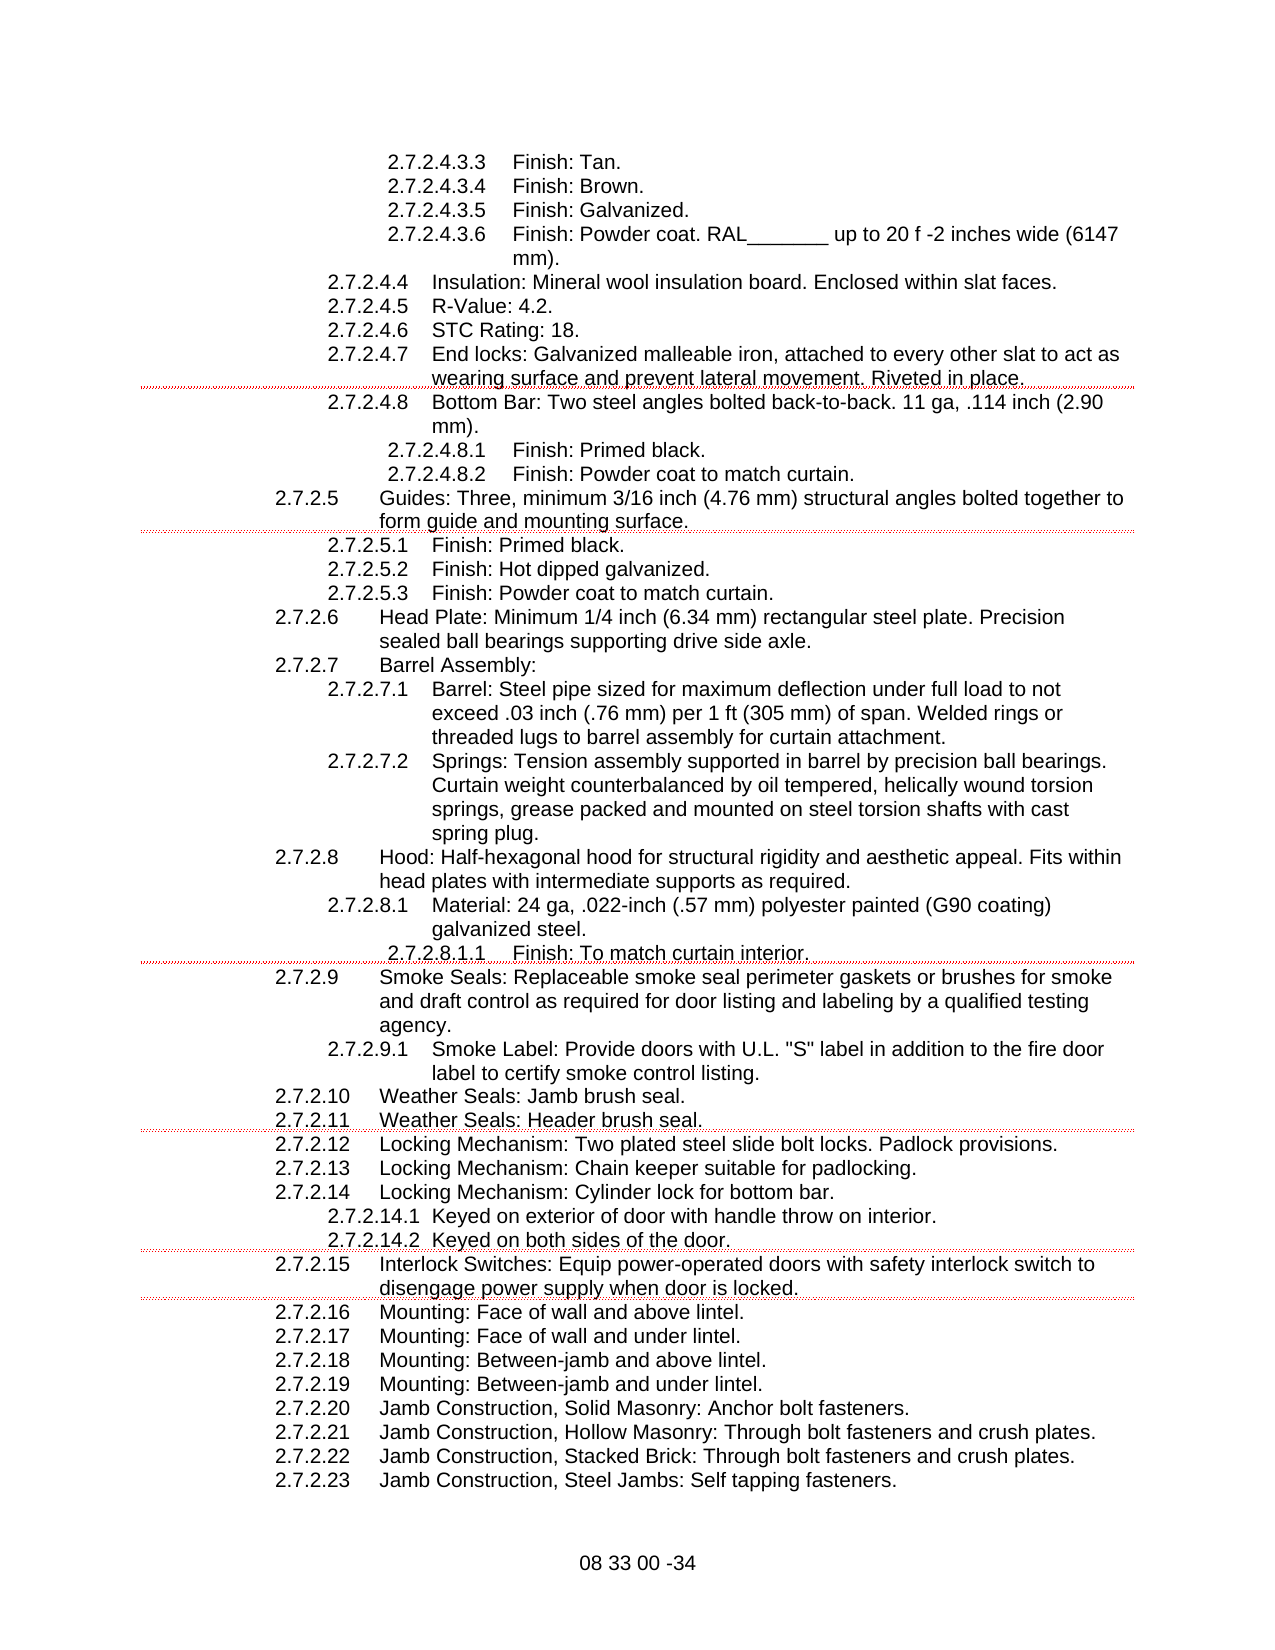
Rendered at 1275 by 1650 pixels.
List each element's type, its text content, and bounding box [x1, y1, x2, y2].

list Bottom Bar: Two steel angles bolted back-to-back. 11 ga, .114 inch (2.90 mm). [327, 389, 1125, 437]
list R-Value: 4.2. [327, 294, 1125, 318]
list Jamb Construction, Stacked Brick: Through bolt fasteners and crush plates. [275, 1444, 1125, 1468]
list Weather Seals: Header brush seal. [275, 1108, 1125, 1132]
list Smoke Label: Provide doors with U.L. "S" label in addition to the fire door label to certify smoke control listing. [327, 1036, 1125, 1084]
list Mounting: Face of wall and above lintel. [275, 1300, 1125, 1324]
list Keyed on exterior of door with handle throw on interior. [327, 1204, 1125, 1228]
list Material: 24 ga, .022-inch (.57 mm) polyester painted (G90 coating) galvanized steel. [327, 893, 1125, 941]
list Mounting: Between-jamb and above lintel. [275, 1348, 1125, 1372]
list Finish: Galvanized. [387, 198, 1125, 222]
list End locks: Galvanized malleable iron, attached to every other slat to act as wearing surface and prevent lateral movement. Riveted in place. [327, 342, 1125, 389]
list Barrel Assembly: [275, 653, 1125, 677]
list Springs: Tension assembly supported in barrel by precision ball bearings. Curtain weight counterbalanced by oil tempered, helically wound torsion springs, grease packed and mounted on steel torsion shafts with cast spring plug. [327, 749, 1125, 845]
list Locking Mechanism: Cylinder lock for bottom bar. [275, 1180, 1125, 1204]
list Keyed on both sides of the door. [327, 1228, 1125, 1252]
list Insulation: Mineral wool insulation board. Enclosed within slat faces. [327, 270, 1125, 294]
list Finish: Tan. [387, 150, 1125, 174]
list Mounting: Between-jamb and under lintel. [275, 1372, 1125, 1396]
list Jamb Construction, Solid Masonry: Anchor bolt fasteners. [275, 1396, 1125, 1420]
list Finish: Powder coat to match curtain. [327, 581, 1125, 605]
list Finish: Powder coat. RAL_______ up to 20 f -2 inches wide (6147 mm). [387, 222, 1125, 270]
list Finish: Primed black. [387, 437, 1125, 461]
list Mounting: Face of wall and under lintel. [275, 1324, 1125, 1348]
list Finish: Brown. [387, 174, 1125, 198]
list Head Plate: Minimum 1/4 inch (6.34 mm) rectangular steel plate. Precision sealed ball bearings supporting drive side axle. [275, 605, 1125, 653]
list Locking Mechanism: Two plated steel slide bolt locks. Padlock provisions. [275, 1132, 1125, 1156]
list Interlock Switches: Equip power-operated doors with safety interlock switch to disengage power supply when door is locked. [275, 1252, 1125, 1300]
list Jamb Construction, Hollow Masonry: Through bolt fasteners and crush plates. [275, 1420, 1125, 1444]
list Jamb Construction, Steel Jambs: Self tapping fasteners. [275, 1468, 1125, 1492]
list Smoke Seals: Replaceable smoke seal perimeter gaskets or brushes for smoke and draft control as required for door listing and labeling by a qualified testing agency. [275, 964, 1125, 1036]
list Finish: Powder coat to match curtain. [387, 461, 1125, 485]
list Finish: Primed black. [327, 533, 1125, 557]
list Barrel: Steel pipe sized for maximum deflection under full load to not exceed .03 inch (.76 mm) per 1 ft (305 mm) of span. Welded rings or threaded lugs to barrel assembly for curtain attachment. [327, 677, 1125, 749]
list Hood: Half-hexagonal hood for structural rigidity and aesthetic appeal. Fits within head plates with intermediate supports as required. [275, 845, 1125, 893]
list Finish: To match curtain interior. [387, 941, 1125, 964]
list Locking Mechanism: Chain keeper suitable for padlocking. [275, 1156, 1125, 1180]
list STC Rating: 18. [327, 318, 1125, 342]
list Guides: Three, minimum 3/16 inch (4.76 mm) structural angles bolted together to form guide and mounting surface. [275, 485, 1125, 533]
list Weather Seals: Jamb brush seal. [275, 1084, 1125, 1108]
list Finish: Hot dipped galvanized. [327, 557, 1125, 581]
